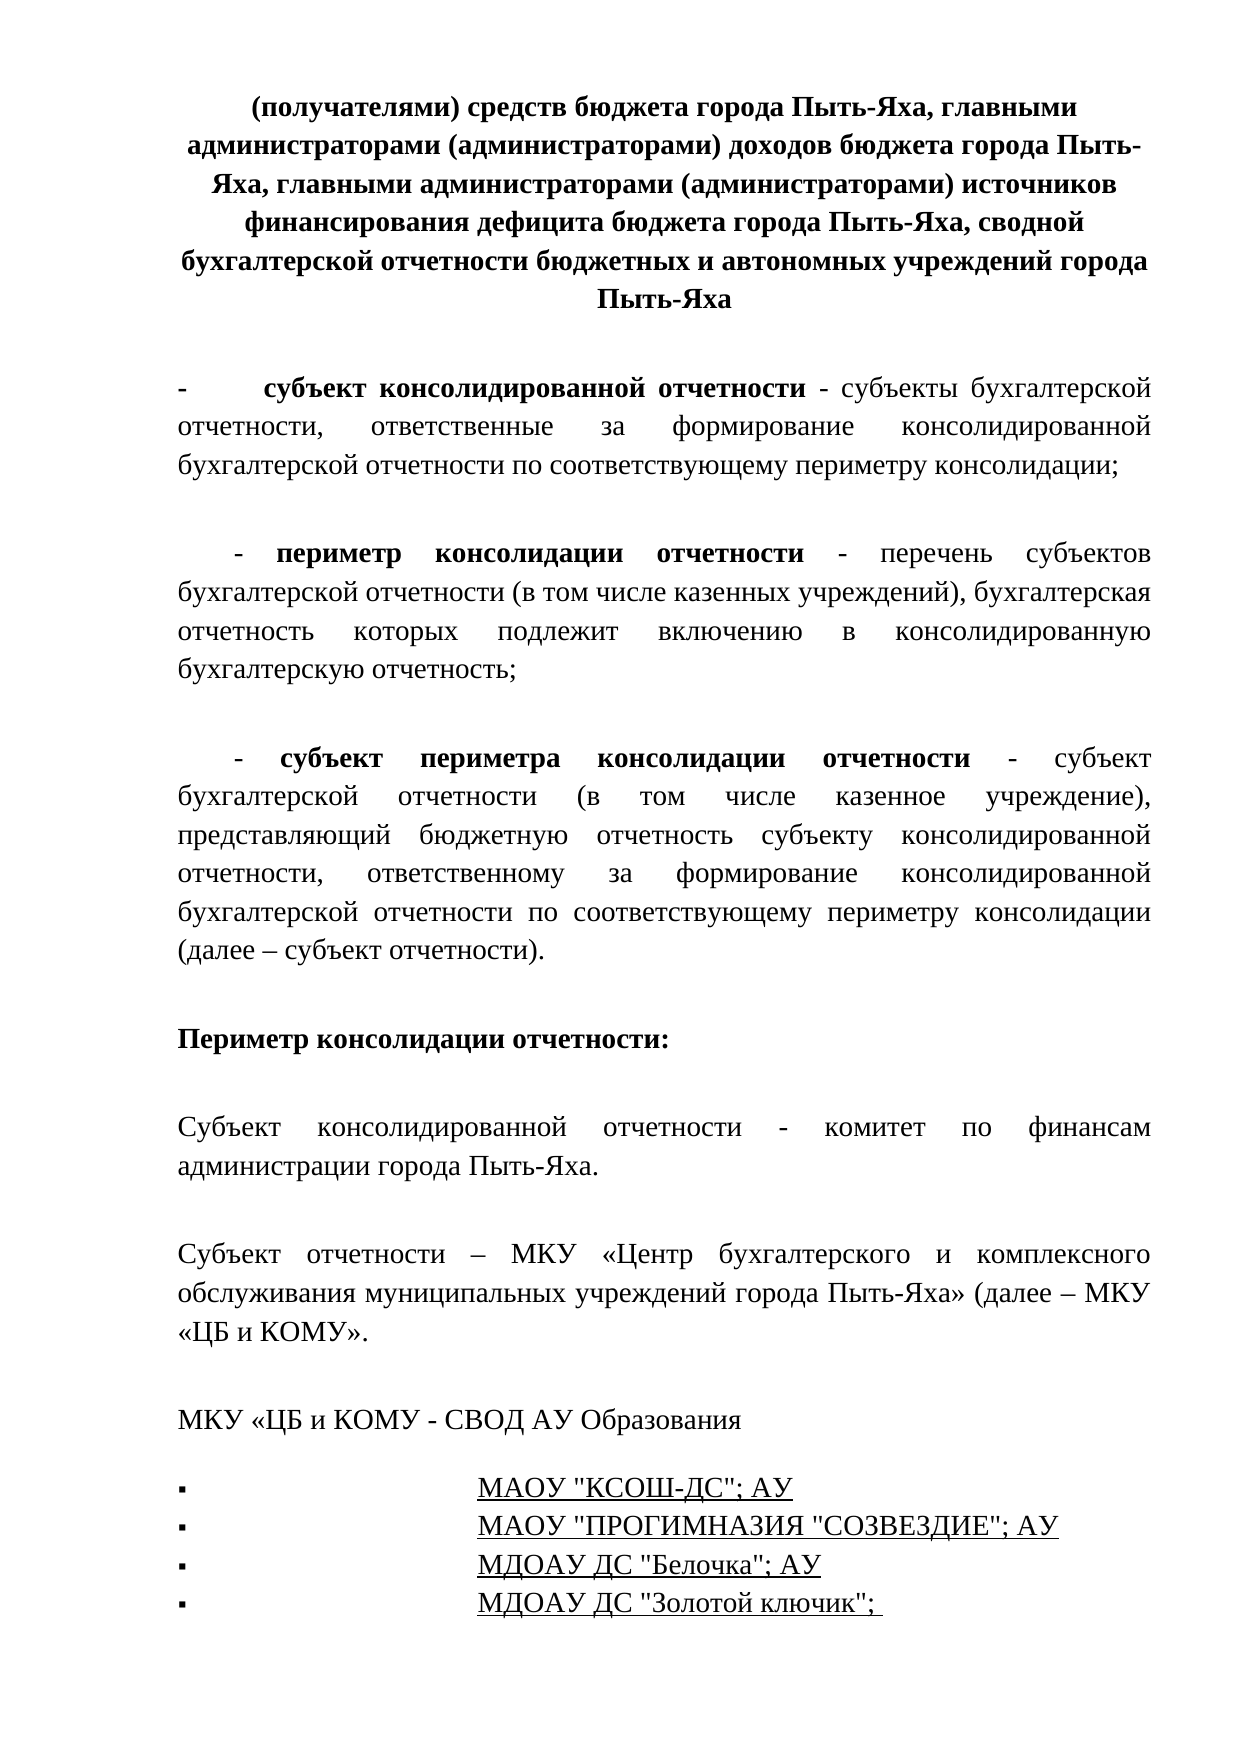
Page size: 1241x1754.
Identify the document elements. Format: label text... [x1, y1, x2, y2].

list МАОУ "КСОШ-ДС"; АУ [177, 1470, 1152, 1503]
text Субъект отчетности – МКУ «Центр бухгалтерского и комплексного обслуживания муниципальных учреждений города Пыть-Яха» (далее – МКУ «ЦБ и КОМУ». [177, 1237, 1152, 1347]
list МАОУ "ПРОГИМНАЗИЯ "СОЗВЕЗДИЕ"; АУ [177, 1508, 1152, 1542]
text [177, 89, 1152, 315]
text - субъект периметра консолидации отчетности - субъект бухгалтерской отчетности (в том числе казенное учреждение), представляющий бюджетную отчетность субъекту консолидированной отчетности, ответственному за формирование консолидированной бухгалтерской отчетности по соответствующему периметру консолидации (далее – субъект отчетности). [177, 740, 1152, 966]
text Периметр консолидации отчетности: [177, 1021, 1152, 1054]
text - субъект консолидированной отчетности - субъекты бухгалтерской отчетности, ответственные за формирование консолидированной бухгалтерской отчетности по соответствующему периметру консолидации; [177, 370, 1152, 481]
list МДОАУ ДС "Белочка"; АУ [177, 1547, 1152, 1581]
text МКУ «ЦБ и КОМУ - СВОД АУ Образования [177, 1402, 1152, 1436]
list МДОАУ ДС "Золотой ключик"; [177, 1586, 1152, 1619]
text - периметр консолидации отчетности - перечень субъектов бухгалтерской отчетности (в том числе казенных учреждений), бухгалтерская отчетность которых подлежит включению в консолидированную бухгалтерскую отчетность; [177, 536, 1152, 685]
text Субъект консолидированной отчетности - комитет по финансам администрации города Пыть-Яха. [177, 1109, 1152, 1182]
